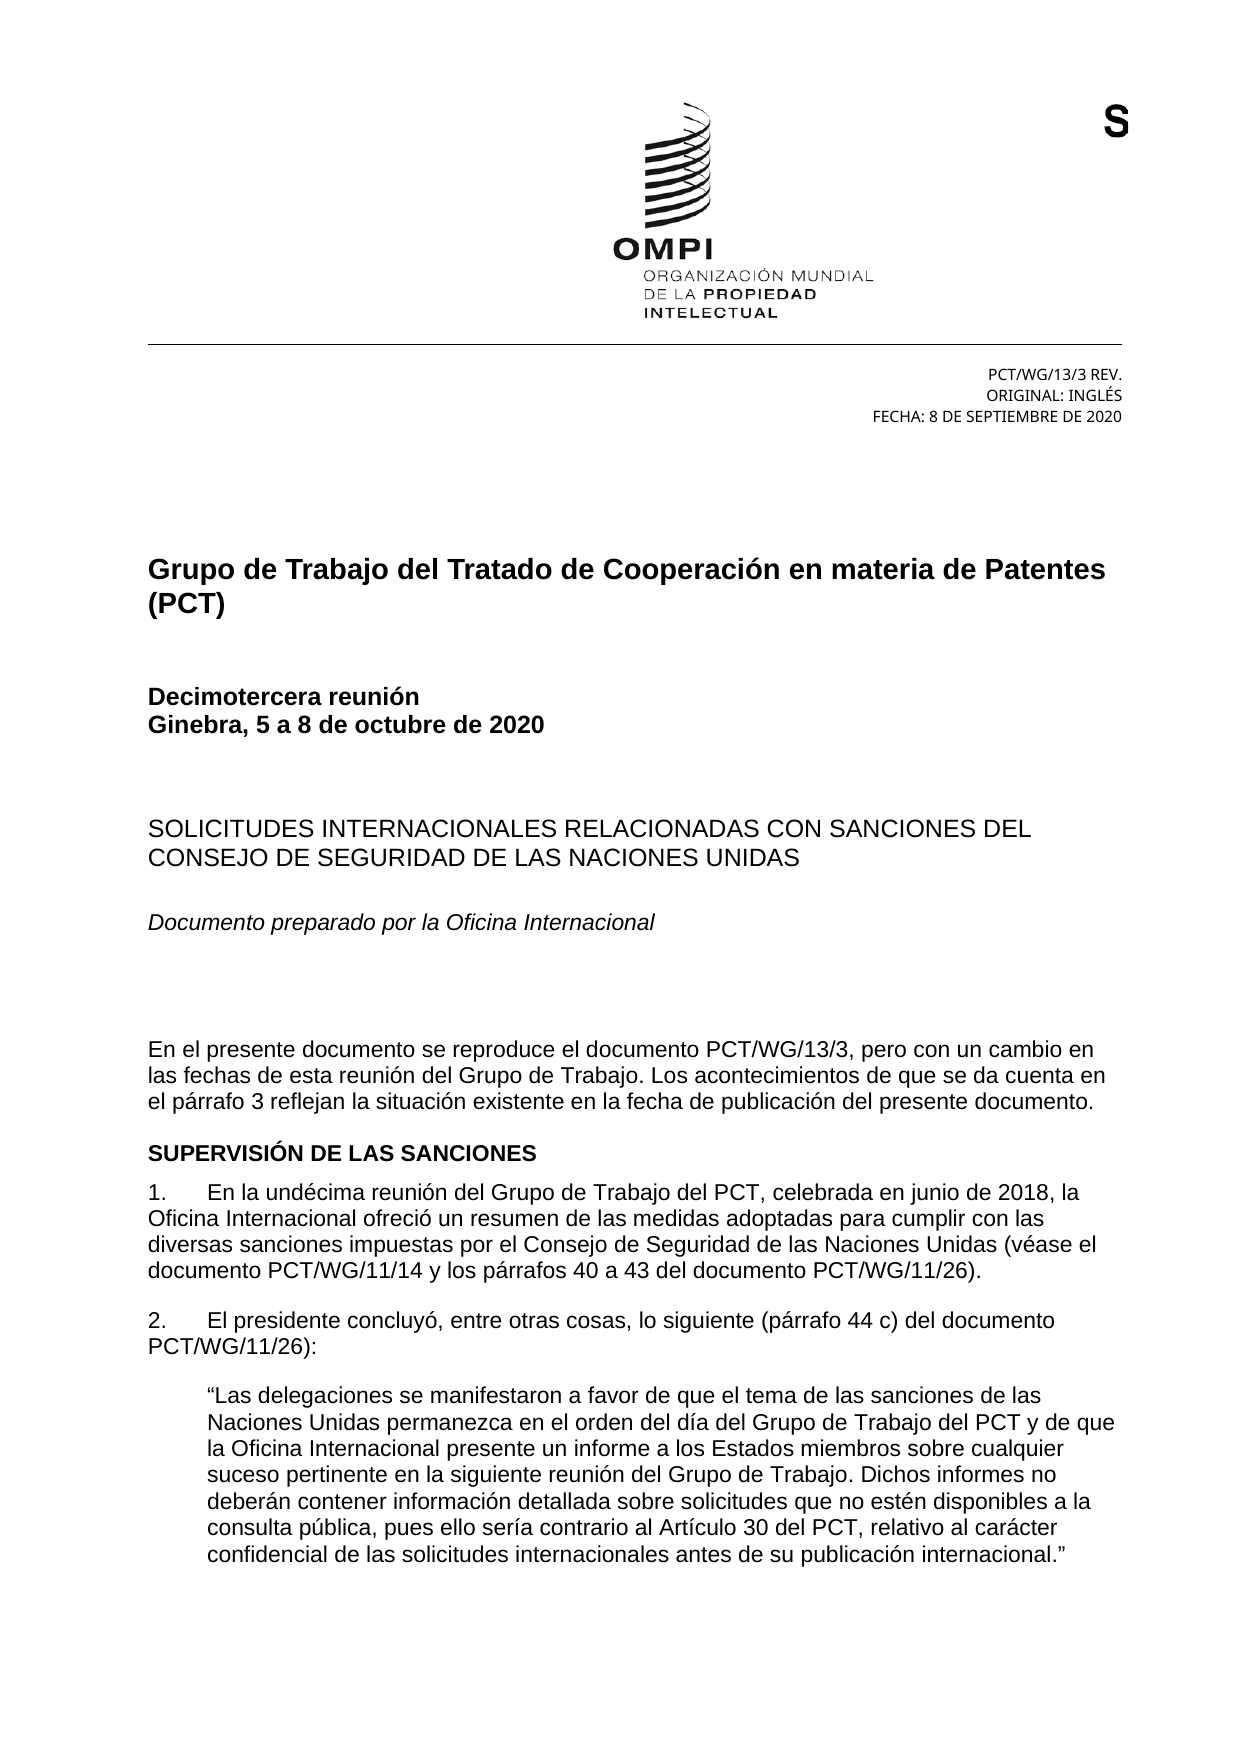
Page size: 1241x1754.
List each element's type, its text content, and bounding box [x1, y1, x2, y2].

text PCT/WG/13/3 rev. [148, 345, 1122, 384]
text Decimotercera reunión Ginebra, 5 a 8 de octubre de 2020 [148, 682, 1122, 739]
list En el presente documento se reproduce el documento PCT/WG/13/3, pero con un cambio en las fechas de esta reunión del Grupo de Trabajo. Los acontecimientos de que se da cuenta en el párrafo 3 reflejan la situación existente en la fecha de publicación del presente documento. [148, 1036, 1122, 1114]
text ORIGINAL: INGLÉS [148, 384, 1122, 406]
subtitle Grupo de Trabajo del Tratado de Cooperación en materia de Patentes (PCT) [148, 552, 1122, 619]
picture [611, 96, 1129, 319]
subtitle SUPERVISIÓN DE LAS SANCIONES [148, 1139, 1122, 1166]
text Solicitudes internacionales relacionadas con sanciones del Consejo de Seguridad de las Naciones Unidas [148, 814, 1122, 872]
text Documento preparado por la Oficina Internacional [148, 909, 1122, 936]
text fecha: 8 DE septiembre DE 2020 [148, 406, 1122, 427]
list “Las delegaciones se manifestaron a favor de que el tema de las sanciones de las Naciones Unidas permanezca en el orden del día del Grupo de Trabajo del PCT y de que la Oficina Internacional presente un informe a los Estados miembros sobre cualquier suceso pertinente en la siguiente reunión del Grupo de Trabajo. Dichos informes no deberán contener información detallada sobre solicitudes que no estén disponibles a la consulta pública, pues ello sería contrario al Artículo 30 del PCT, relativo al carácter confidencial de las solicitudes internacionales antes de su publicación internacional.” [207, 1382, 1122, 1567]
text En la undécima reunión del Grupo de Trabajo del PCT, celebrada en junio de 2018, la Oficina Internacional ofreció un resumen de las medidas adoptadas para cumplir con las diversas sanciones impuestas por el Consejo de Seguridad de las Naciones Unidas (véase el documento PCT/WG/11/14 y los párrafos 40 a 43 del documento PCT/WG/11/26). [148, 1178, 1122, 1284]
text El presidente concluyó, entre otras cosas, lo siguiente (párrafo 44 c) del documento PCT/WG/11/26): [148, 1307, 1122, 1359]
